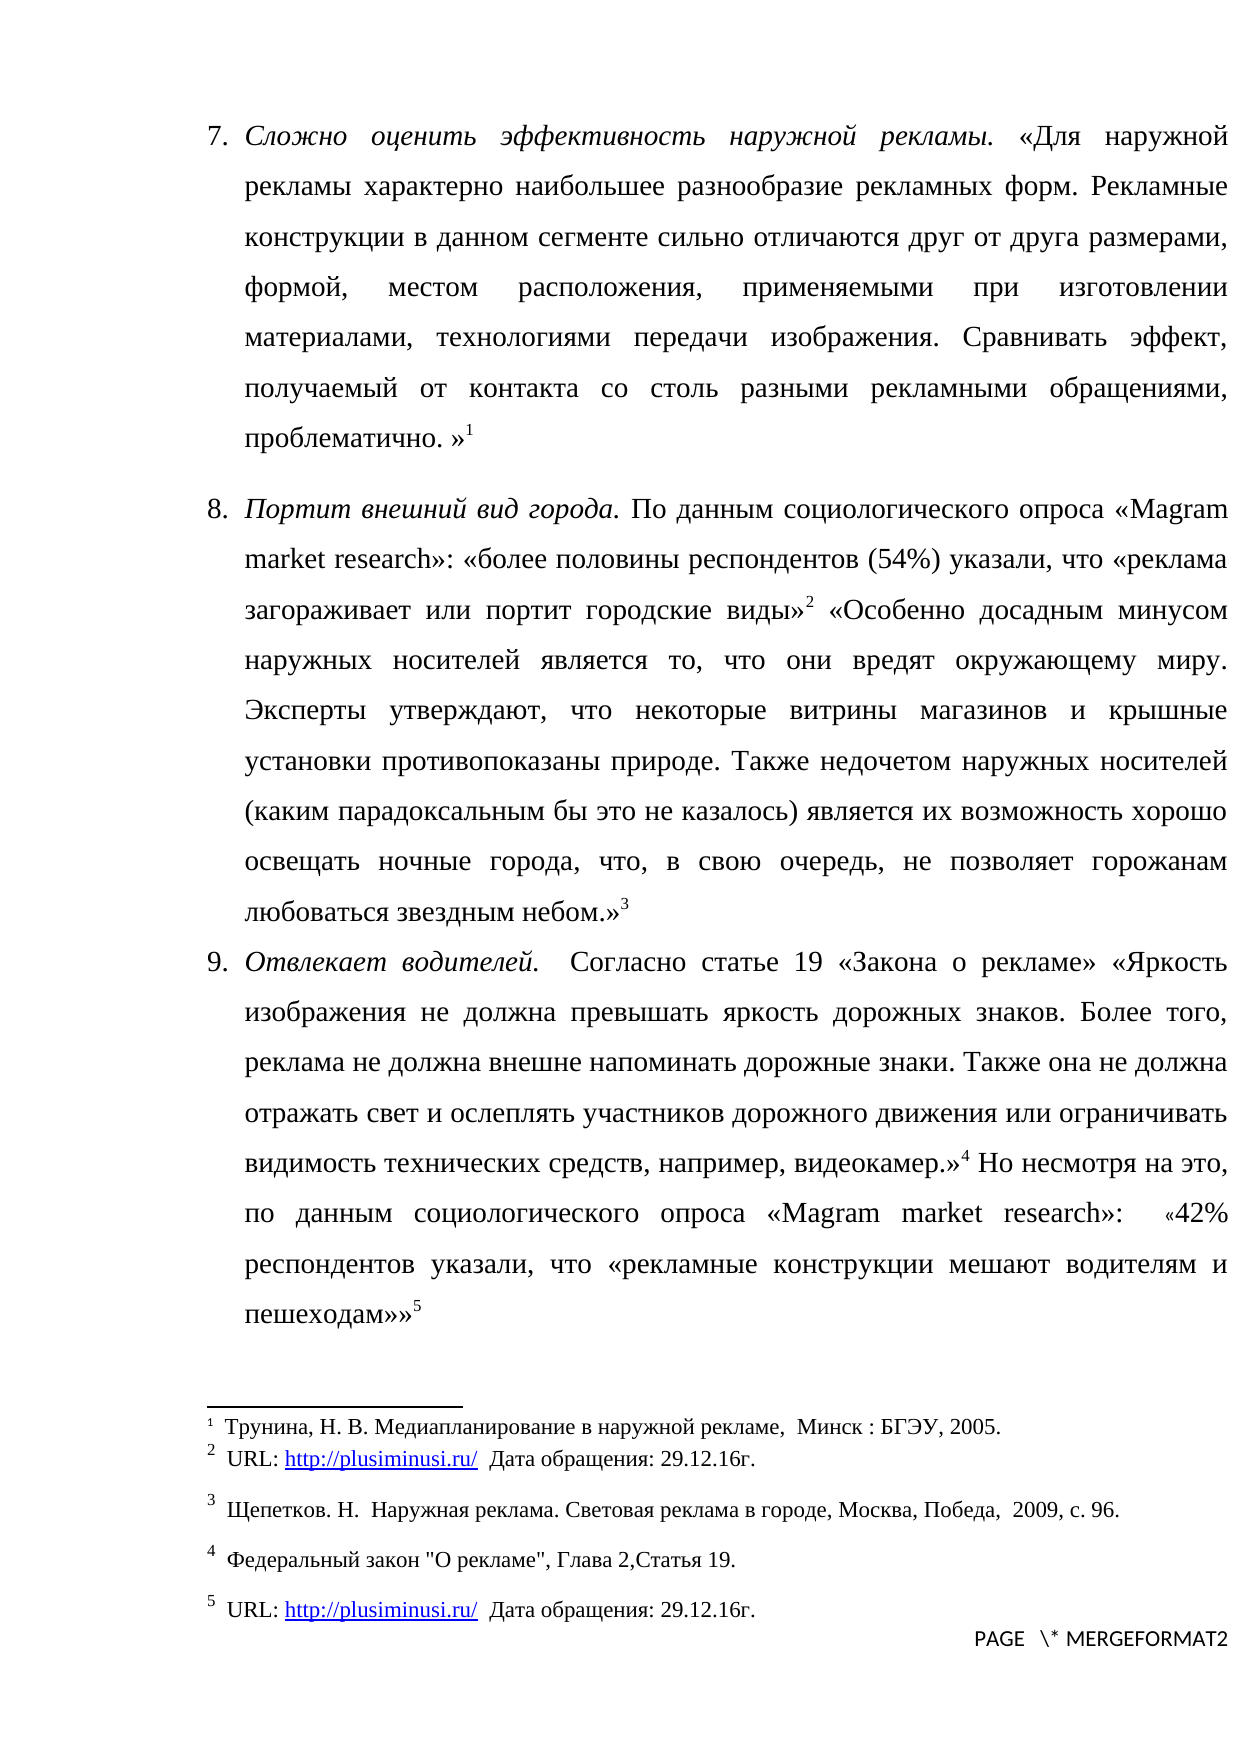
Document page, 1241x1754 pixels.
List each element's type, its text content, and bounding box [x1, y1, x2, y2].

list Отвлекает водителей. Согласно статье 19 «Закона о рекламе» «Яркость изображения не должна превышать яркость дорожных знаков. Более того, реклама не должна внешне напоминать дорожные знаки. Также она не должна отражать свет и ослеплять участников дорожного движения или ограничивать видимость технических средств, например, видеокамер.» Но несмотря на это, по данным социологического опроса «Magram market research»: «42% респондентов указали, что «рекламные конструкции мешают водителям и пешеходам»» [207, 944, 1228, 1330]
list Сложно оценить эффективность наружной рекламы. «Для наружной рекламы характерно наибольшее разнообразие рекламных форм. Рекламные конструкции в данном сегменте сильно отличаются друг от друга размерами, формой, местом расположения, применяемыми при изготовлении материалами, технологиями передачи изображения. Сравнивать эффект, получаемый от контакта со столь разными рекламными обращениями, проблематично. » [207, 118, 1228, 453]
list Портит внешний вид города. По данным социологического опроса «Magram market research»: «более половины респондентов (54%) указали, что «реклама загораживает или портит городские виды» «Особенно досадным минусом наружных носителей является то, что они вредят окружающему миру. Эксперты утверждают, что некоторые витрины магазинов и крышные установки противопоказаны природе. Также недочетом наружных носителей (каким парадоксальным бы это не казалось) является их возможность хорошо освещать ночные города, что, в свою очередь, не позволяет горожанам любоваться звездным небом.» [207, 491, 1228, 927]
